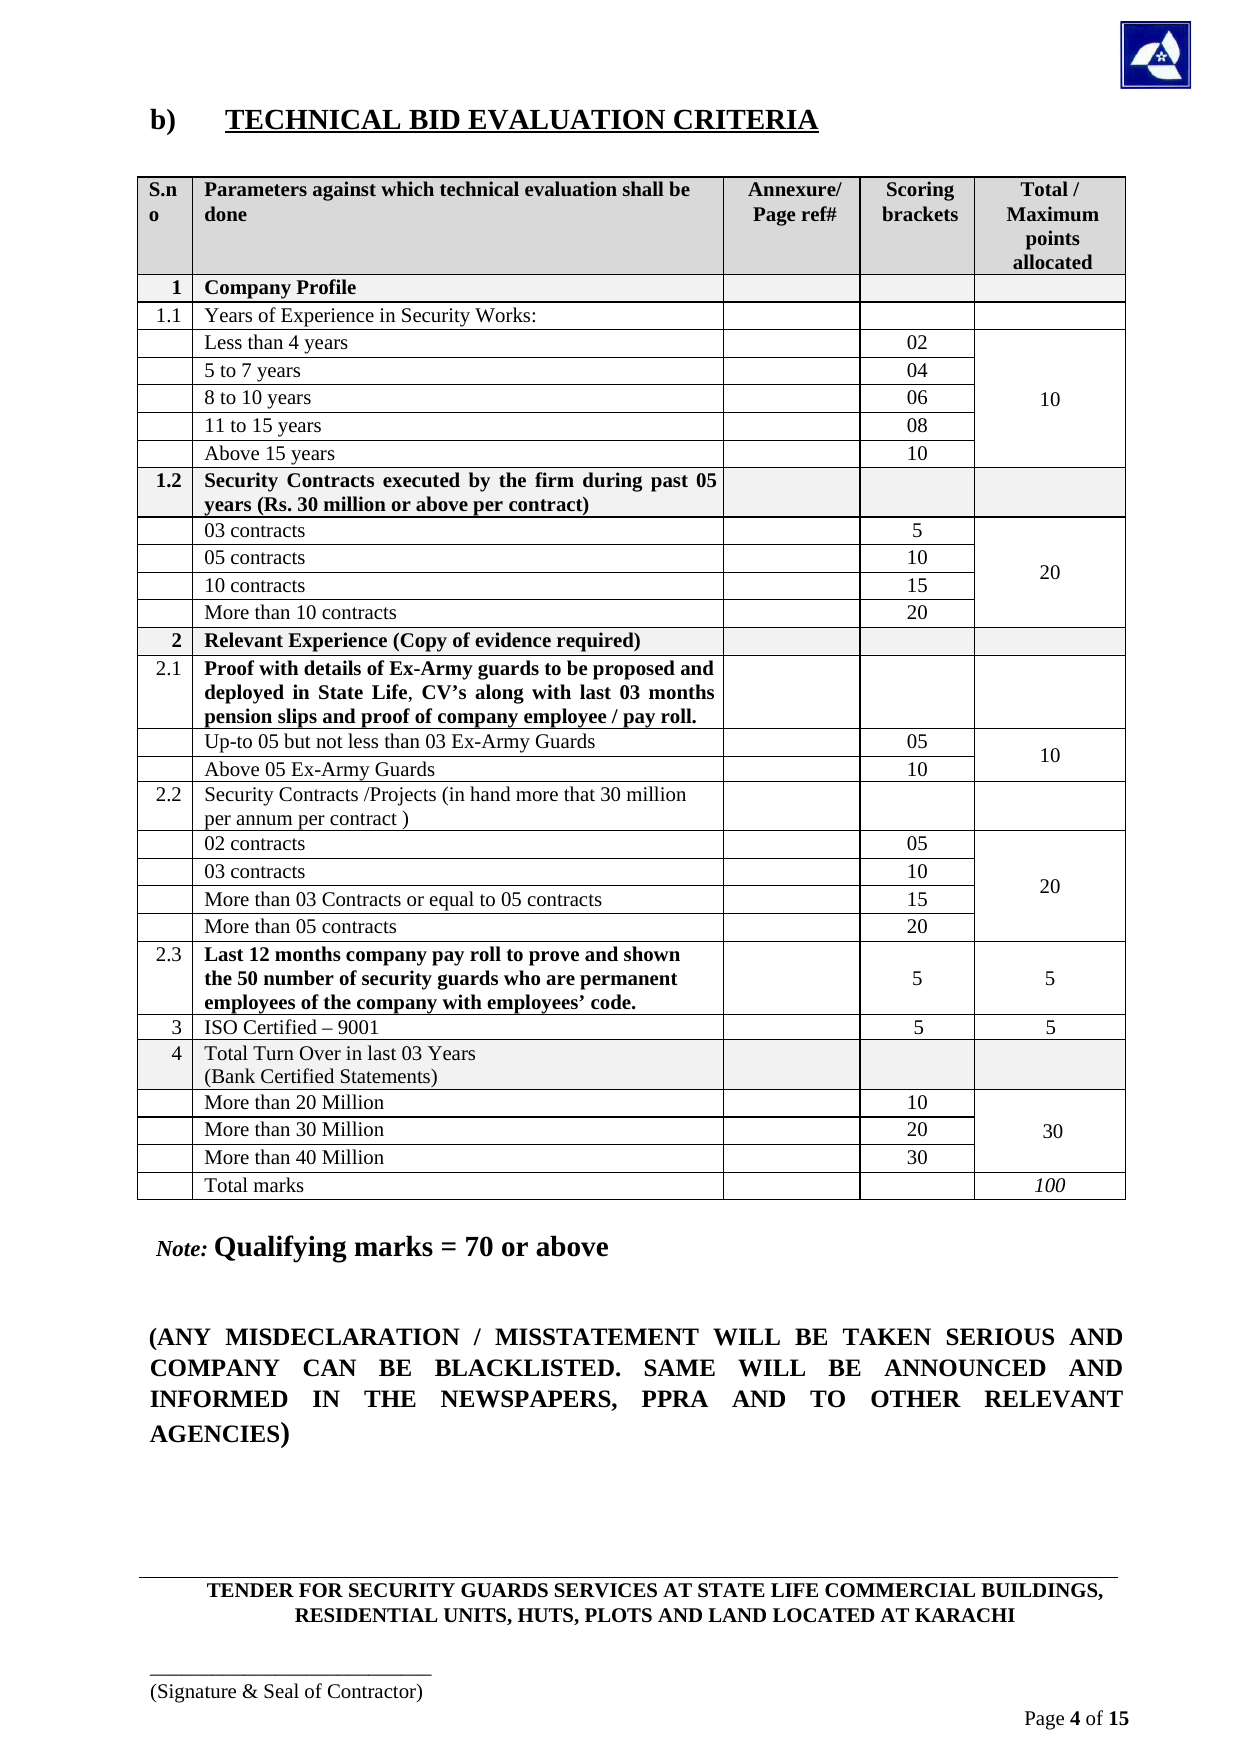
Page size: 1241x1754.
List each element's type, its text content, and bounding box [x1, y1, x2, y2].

table_cell Company Profile [193, 275, 723, 301]
table_cell 1.1 [138, 303, 192, 329]
table_cell 03 contracts [193, 518, 723, 544]
table_cell 10 [861, 1090, 974, 1116]
table_cell [138, 1090, 192, 1116]
table_cell Above 15 years [193, 441, 723, 467]
table_cell 30 [861, 1145, 974, 1172]
table_cell [138, 729, 192, 756]
table_cell [724, 303, 859, 329]
table_cell 20 [861, 1118, 974, 1144]
table_cell [724, 545, 859, 572]
table_cell [138, 330, 192, 357]
table_cell [724, 757, 859, 781]
table_cell 06 [861, 385, 974, 412]
table_cell [724, 1145, 859, 1172]
table_header Total / Maximum points allocated [975, 178, 1125, 274]
table_cell [724, 385, 859, 412]
table_cell 10 [861, 757, 974, 781]
table_cell [975, 782, 1125, 830]
table_cell 5 [975, 1015, 1125, 1039]
table_cell [861, 656, 974, 728]
table_cell [724, 656, 859, 728]
table_cell [138, 600, 192, 627]
table_cell [975, 275, 1125, 301]
table_cell More than 03 Contracts or equal to 05 contracts [193, 886, 723, 913]
text (ANY MISDECLARATION / MISSTATEMENT WILL BE TAKEN SERIOUS AND COMPANY CAN BE BLACKLISTED. SAME WILL BE ANNOUNCED AND INFORMED IN THE NEWSPAPERS, PPRA AND TO OTHER RELEVANT AGENCIES) [148, 1322, 1124, 1449]
table_cell Total marks [193, 1173, 723, 1199]
table_cell 20 [861, 914, 974, 941]
table_cell [724, 628, 859, 654]
table_cell [724, 1015, 859, 1039]
table_cell Less than 4 years [193, 330, 723, 357]
table_cell [975, 1040, 1125, 1089]
table_cell [975, 303, 1125, 329]
subtitle b) TECHNICAL BID EVALUATION CRITERIA [150, 102, 1129, 136]
table_cell [861, 303, 974, 329]
table_cell 8 to 10 years [193, 385, 723, 412]
table_cell 10 [975, 729, 1125, 781]
table_cell More than 05 contracts [193, 914, 723, 941]
table_cell 02 contracts [193, 831, 723, 858]
table_cell [724, 1173, 859, 1199]
table_cell 1.2 [138, 468, 192, 516]
table_cell ISO Certified – 9001 [193, 1015, 723, 1039]
table_header Parameters against which technical evaluation shall be done [193, 178, 723, 274]
table_cell Above 05 Ex-Army Guards [193, 757, 723, 781]
table_cell 3 [138, 1015, 192, 1039]
table_cell More than 30 Million [193, 1118, 723, 1144]
table_cell More than 10 contracts [193, 600, 723, 627]
table_cell 4 [138, 1040, 192, 1089]
table_cell 11 to 15 years [193, 413, 723, 439]
table_cell [138, 413, 192, 439]
table_cell 2.1 [138, 656, 192, 728]
table_cell 10 [975, 330, 1125, 467]
table_cell 05 [861, 729, 974, 756]
table_cell [138, 518, 192, 544]
table_cell [138, 358, 192, 384]
table_cell 20 [975, 518, 1125, 627]
table_cell [724, 468, 859, 516]
table_cell [138, 545, 192, 572]
table_cell 2.3 [138, 942, 192, 1014]
table_cell [724, 1040, 859, 1089]
table_cell Security Contracts executed by the firm during past 05 years (Rs. 30 million or above per contract) [193, 468, 723, 516]
table_cell 02 [861, 330, 974, 357]
table_cell [724, 413, 859, 439]
table_cell [724, 859, 859, 885]
table_cell Security Contracts /Projects (in hand more that 30 million per annum per contract ) [193, 782, 723, 830]
table_cell 100 [975, 1173, 1125, 1199]
table_cell 5 [861, 942, 974, 1014]
table_cell [138, 757, 192, 781]
table_cell [724, 729, 859, 756]
table_cell [724, 942, 859, 1014]
table_cell [724, 1118, 859, 1144]
table_cell [861, 468, 974, 516]
table_cell 10 [861, 859, 974, 885]
table_cell 1 [138, 275, 192, 301]
table_cell [724, 330, 859, 357]
table_cell Proof with details of Ex-Army guards to be proposed and deployed in State Life, CV’s along with last 03 months pension slips and proof of company employee / pay roll. [193, 656, 723, 728]
picture [1119, 21, 1192, 89]
table_cell Relevant Experience (Copy of evidence required) [193, 628, 723, 654]
table_cell 20 [975, 831, 1125, 941]
table_cell [861, 1173, 974, 1199]
table_cell Last 12 months company pay roll to prove and shown the 50 number of security guards who are permanent employees of the company with employees’ code. [193, 942, 723, 1014]
table_cell 10 [861, 441, 974, 467]
table_cell 15 [861, 573, 974, 599]
table_cell [138, 886, 192, 913]
table_cell 10 contracts [193, 573, 723, 599]
table_header Scoring brackets [861, 178, 974, 274]
table_cell [724, 573, 859, 599]
table_cell [724, 358, 859, 384]
table_cell [724, 600, 859, 627]
table_cell [861, 1040, 974, 1089]
table_header S.no [138, 178, 192, 274]
table_cell [975, 468, 1125, 516]
table_cell [861, 275, 974, 301]
table_cell [138, 573, 192, 599]
table_cell [861, 628, 974, 654]
table_cell [724, 782, 859, 830]
table_cell [975, 656, 1125, 728]
table_cell 2.2 [138, 782, 192, 830]
table_cell 08 [861, 413, 974, 439]
table_cell [138, 385, 192, 412]
table_cell 03 contracts [193, 859, 723, 885]
table_cell 5 [861, 1015, 974, 1039]
table_cell [138, 859, 192, 885]
table_cell More than 20 Million [193, 1090, 723, 1116]
table_cell 5 [975, 942, 1125, 1014]
table_cell [724, 275, 859, 301]
table_cell [724, 914, 859, 941]
table_cell 15 [861, 886, 974, 913]
table_cell Years of Experience in Security Works: [193, 303, 723, 329]
table_cell Up-to 05 but not less than 03 Ex-Army Guards [193, 729, 723, 756]
table_cell 5 to 7 years [193, 358, 723, 384]
table_cell [138, 1118, 192, 1144]
table_cell 10 [861, 545, 974, 572]
table_cell 5 [861, 518, 974, 544]
table_cell 20 [861, 600, 974, 627]
table_cell [138, 1145, 192, 1172]
table_cell 05 [861, 831, 974, 858]
table_cell [138, 831, 192, 858]
table_cell [975, 628, 1125, 654]
table_cell [724, 518, 859, 544]
table_cell [138, 914, 192, 941]
table_cell 2 [138, 628, 192, 654]
table_cell [724, 1090, 859, 1116]
table_cell [724, 886, 859, 913]
table_cell [724, 441, 859, 467]
table_cell [138, 441, 192, 467]
table_header Annexure/ Page ref# [724, 178, 859, 274]
table_cell [724, 831, 859, 858]
table_cell [138, 1173, 192, 1199]
table_cell 30 [975, 1090, 1125, 1172]
text Note: Qualifying marks = 70 or above [150, 1229, 1129, 1262]
table_cell 04 [861, 358, 974, 384]
table_cell More than 40 Million [193, 1145, 723, 1172]
table_cell Total Turn Over in last 03 Years (Bank Certified Statements) [193, 1040, 723, 1089]
table_cell 05 contracts [193, 545, 723, 572]
table_cell [861, 782, 974, 830]
